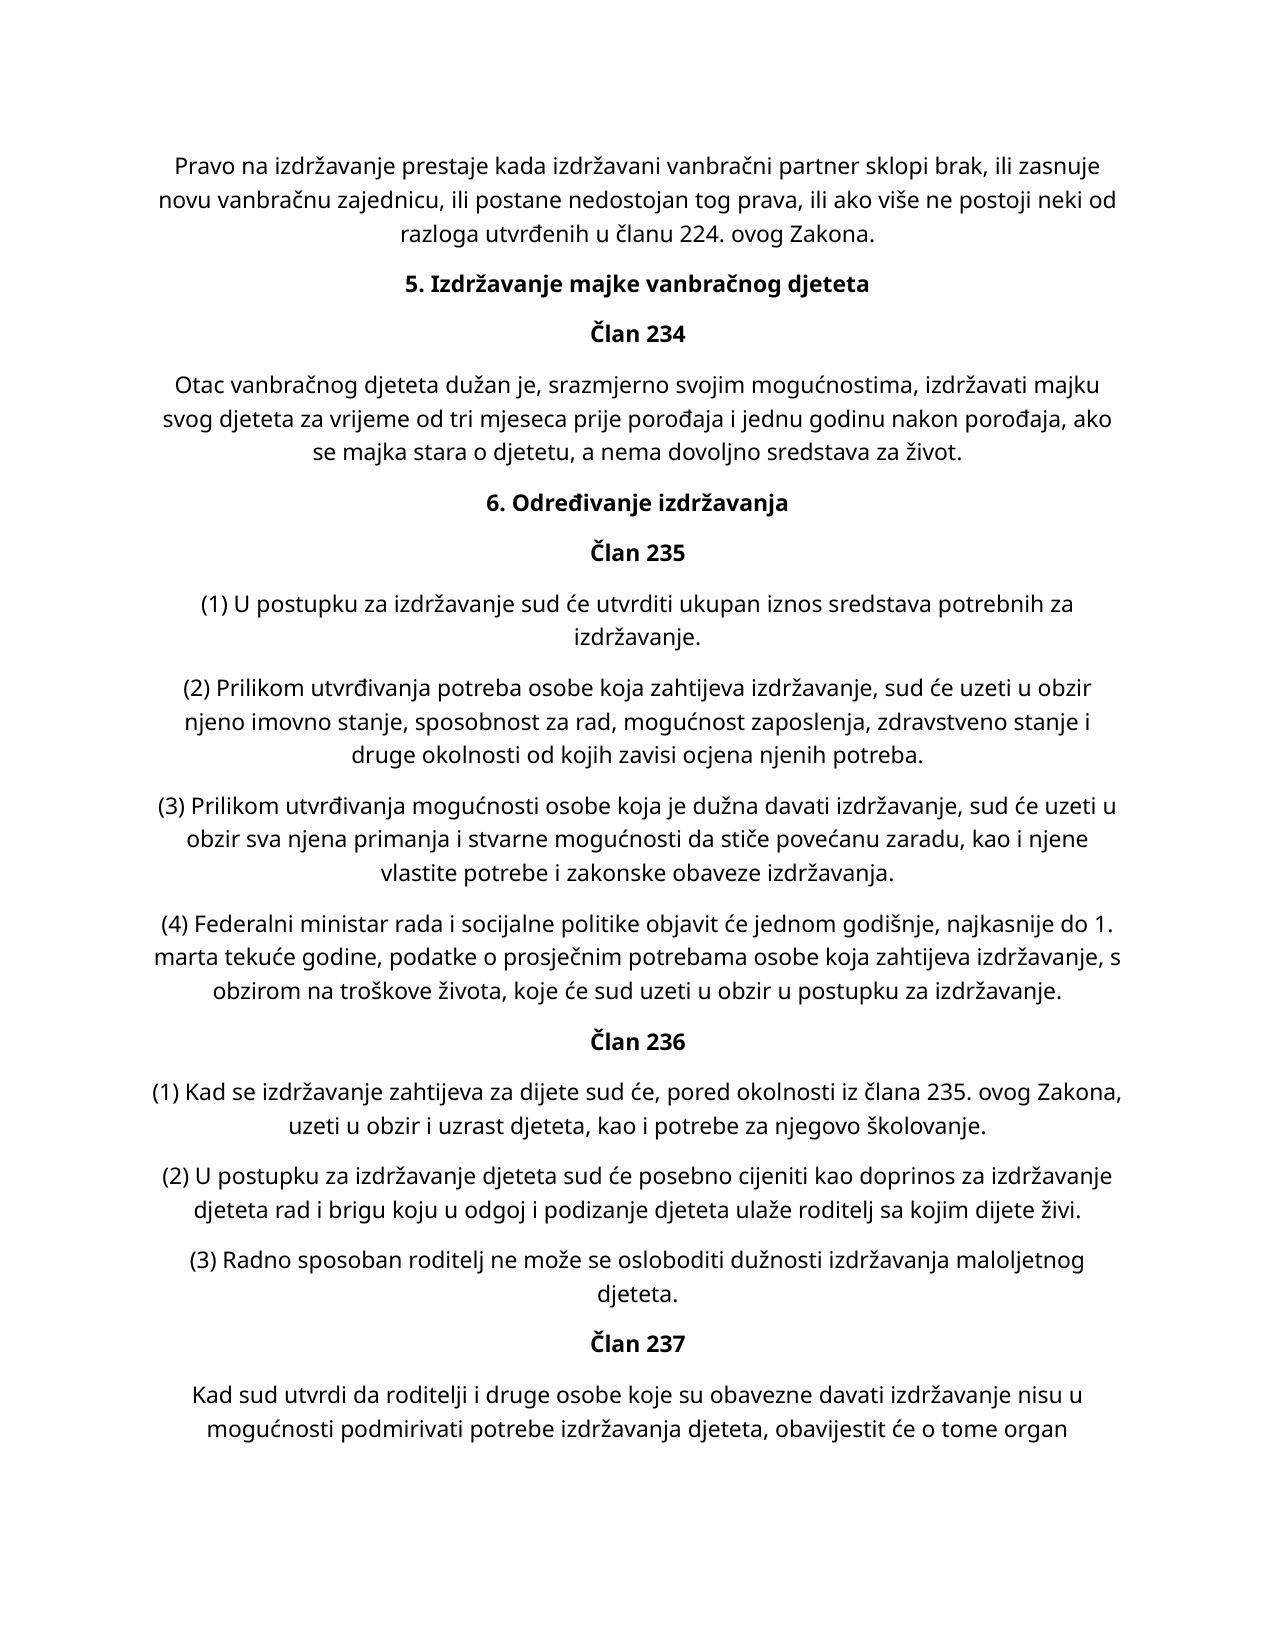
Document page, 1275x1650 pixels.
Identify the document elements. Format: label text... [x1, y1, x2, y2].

text (2) Prilikom utvrđivanja potreba osobe koja zahtijeva izdržavanje, sud će uzeti u obzir njeno imovno stanje, sposobnost za rad, mogućnost zaposlenja, zdravstveno stanje i druge okolnosti od kojih zavisi ocjena njenih potreba. [150, 672, 1125, 770]
text Član 234 [150, 318, 1125, 349]
text (3) Radno sposoban roditelj ne može se osloboditi dužnosti izdržavanja maloljetnog djeteta. [150, 1244, 1125, 1309]
text Član 235 [150, 537, 1125, 568]
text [150, 1379, 1125, 1444]
text Otac vanbračnog djeteta dužan je, srazmjerno svojim mogućnostima, izdržavati majku svog djeteta za vrijeme od tri mjeseca prije porođaja i jednu godinu nakon porođaja, ako se majka stara o djetetu, a nema dovoljno sredstava za život. [150, 369, 1125, 467]
text Pravo na izdržavanje prestaje kada izdržavani vanbračni partner sklopi brak, ili zasnuje novu vanbračnu zajednicu, ili postane nedostojan tog prava, ili ako više ne postoji neki od razloga utvrđenih u članu 224. ovog Zakona. [150, 150, 1125, 249]
text Član 237 [150, 1328, 1125, 1359]
text (2) U postupku za izdržavanje djeteta sud će posebno cijeniti kao doprinos za izdržavanje djeteta rad i brigu koju u odgoj i podizanje djeteta ulaže roditelj sa kojim dijete živi. [150, 1160, 1125, 1225]
text (4) Federalni ministar rada i socijalne politike objavit će jednom godišnje, najkasnije do 1. marta tekuće godine, podatke o prosječnim potrebama osobe koja zahtijeva izdržavanje, s obzirom na troškove života, koje će sud uzeti u obzir u postupku za izdržavanje. [150, 907, 1125, 1006]
text 6. Određivanje izdržavanja [150, 487, 1125, 518]
text Član 236 [150, 1025, 1125, 1057]
text (3) Prilikom utvrđivanja mogućnosti osobe koja je dužna davati izdržavanje, sud će uzeti u obzir sva njena primanja i stvarne mogućnosti da stiče povećanu zaradu, kao i njene vlastite potrebe i zakonske obaveze izdržavanja. [150, 789, 1125, 888]
text 5. Izdržavanje majke vanbračnog djeteta [150, 268, 1125, 299]
text (1) Kad se izdržavanje zahtijeva za dijete sud će, pored okolnosti iz člana 235. ovog Zakona, uzeti u obzir i uzrast djeteta, kao i potrebe za njegovo školovanje. [150, 1076, 1125, 1141]
text (1) U postupku za izdržavanje sud će utvrditi ukupan iznos sredstava potrebnih za izdržavanje. [150, 587, 1125, 652]
